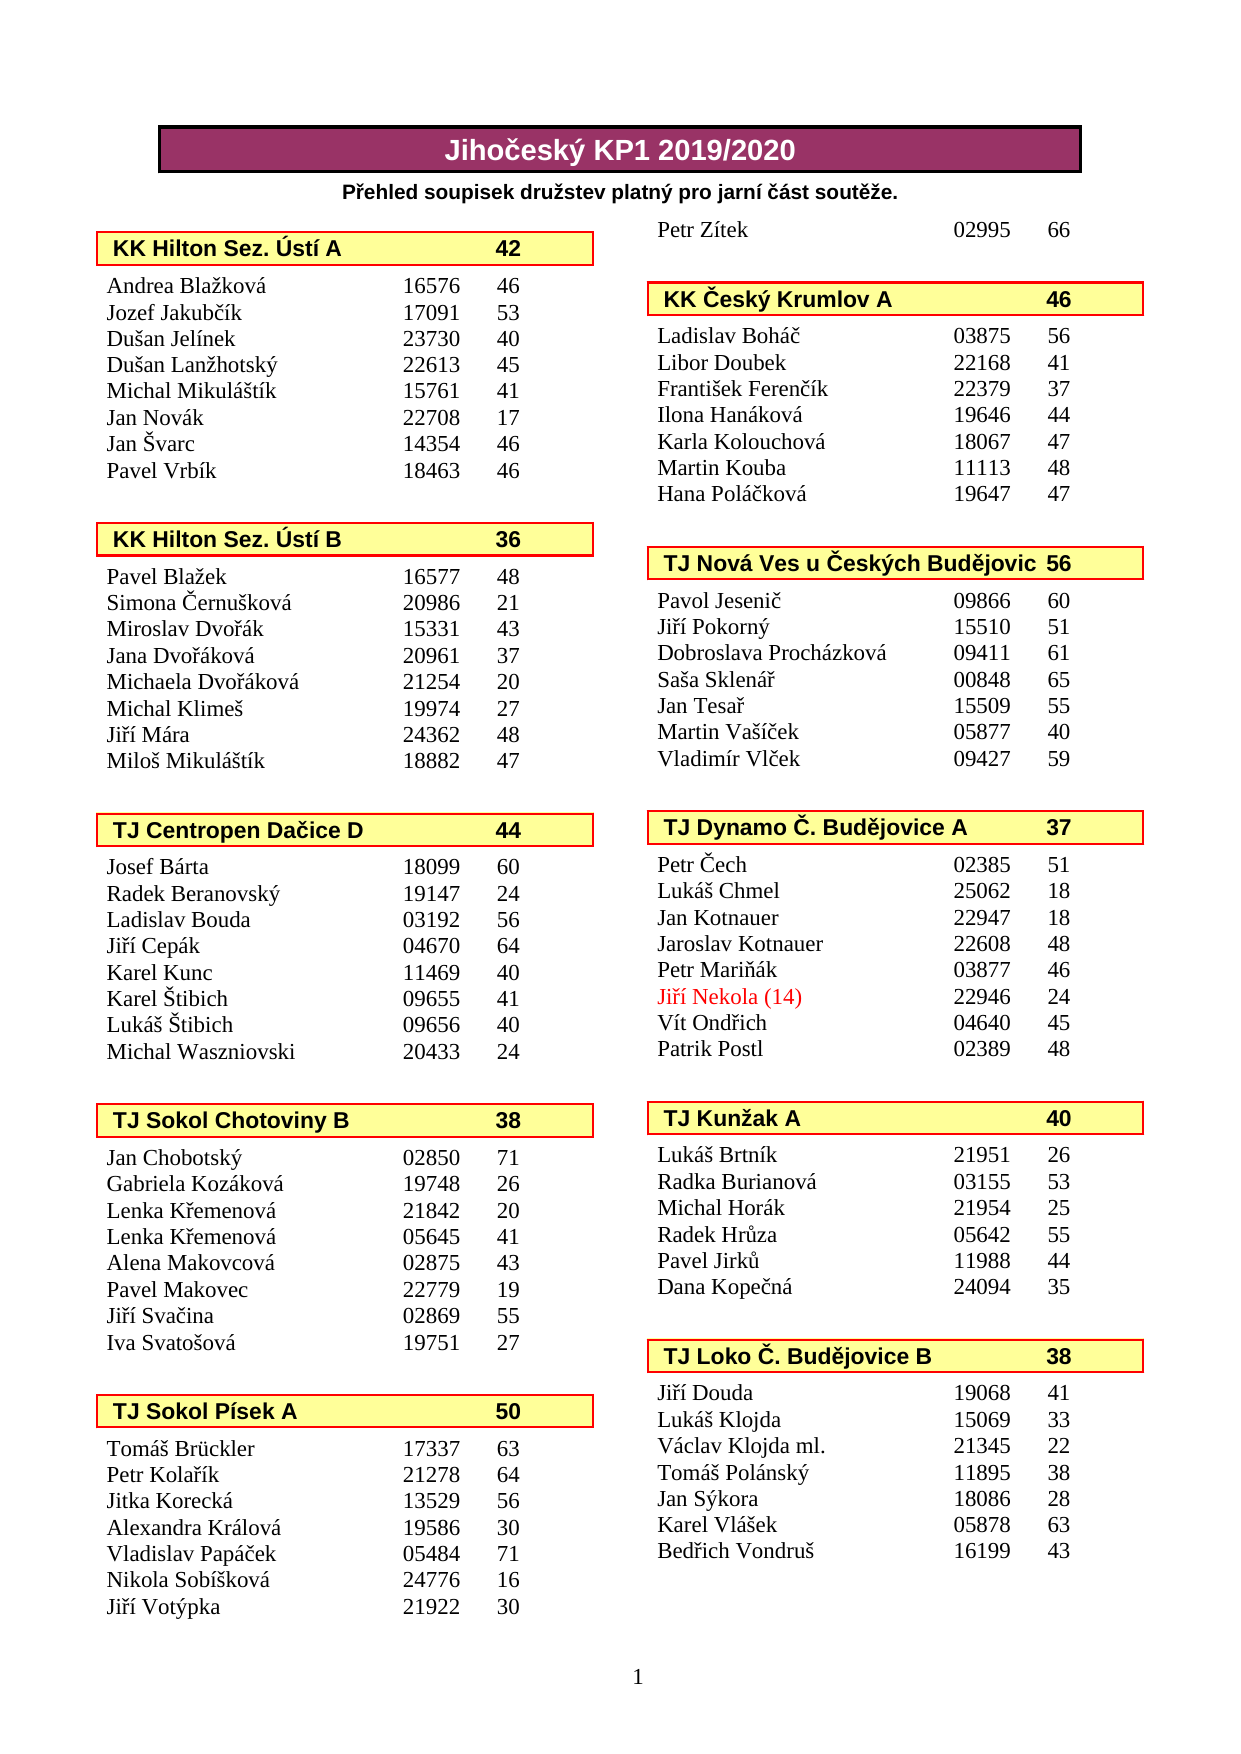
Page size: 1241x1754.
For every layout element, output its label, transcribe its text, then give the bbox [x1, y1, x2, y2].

text Bedřich Vondruš 16199 43 [657, 1538, 1134, 1564]
text Nikola Sobíšková 24776 16 [106, 1566, 583, 1593]
text Přehled soupisek družstev platný pro jarní část soutěže. [106, 180, 1134, 204]
text Michal Waszniovski 20433 24 [106, 1038, 583, 1064]
text Dušan Lanžhotský 22613 45 [106, 351, 583, 378]
text Jan Tesař 15509 55 [657, 692, 1134, 718]
text Lenka Křemenová 05645 41 [106, 1223, 583, 1249]
text Miroslav Dvořák 15331 43 [106, 616, 583, 642]
text Jana Dvořáková 20961 37 [106, 642, 583, 668]
text Karel Štibich 09655 41 [106, 985, 583, 1012]
text Tomáš Brückler 17337 63 [106, 1435, 583, 1461]
text Karla Kolouchová 18067 47 [657, 428, 1134, 454]
text Dobroslava Procházková 09411 61 [657, 639, 1134, 666]
text TJ Sokol Chotoviny B 38 [98, 1105, 592, 1136]
text Jiří Pokorný 15510 51 [657, 613, 1134, 639]
text Jiří Nekola (14) 22946 24 [657, 983, 1134, 1009]
text Alexandra Králová 19586 30 [106, 1514, 583, 1540]
text Petr Kolařík 21278 64 [106, 1461, 583, 1487]
text Vladislav Papáček 05484 71 [106, 1540, 583, 1566]
text Petr Zítek 02995 66 [657, 216, 1134, 243]
text Pavol Jesenič 09866 60 [657, 587, 1134, 613]
text Jaroslav Kotnauer 22608 48 [657, 930, 1134, 956]
text Lukáš Brtník 21951 26 [657, 1142, 1134, 1168]
text Miloš Mikuláštík 18882 47 [106, 747, 583, 774]
text KK Hilton Sez. Ústí A 42 [98, 233, 592, 264]
text Radek Beranovský 19147 24 [106, 880, 583, 906]
text Tomáš Polánský 11895 38 [657, 1458, 1134, 1485]
text Jiří Svačina 02869 55 [106, 1302, 583, 1328]
subtitle Jihočeský KP1 2019/2020 [161, 129, 1079, 170]
text Vladimír Vlček 09427 59 [657, 745, 1134, 771]
text TJ Dynamo Č. Budějovice A 37 [649, 812, 1142, 843]
text Dušan Jelínek 23730 40 [106, 325, 583, 351]
text Lukáš Klojda 15069 33 [657, 1406, 1134, 1432]
text Pavel Blažek 16577 48 [106, 563, 583, 589]
text Radka Burianová 03155 53 [657, 1168, 1134, 1194]
text Michal Klimeš 19974 27 [106, 694, 583, 721]
text Pavel Makovec 22779 19 [106, 1276, 583, 1302]
text Hana Poláčková 19647 47 [657, 481, 1134, 507]
text Karel Vlášek 05878 63 [657, 1511, 1134, 1538]
text Pavel Vrbík 18463 46 [106, 457, 583, 483]
text Lenka Křemenová 21842 20 [106, 1197, 583, 1223]
text Petr Čech 02385 51 [657, 851, 1134, 877]
text Pavel Jirků 11988 44 [657, 1247, 1134, 1273]
text TJ Nová Ves u Českých Budějovic 56 [649, 548, 1142, 578]
text Lukáš Chmel 25062 18 [657, 877, 1134, 904]
text Jitka Korecká 13529 56 [106, 1487, 583, 1514]
text Vít Ondřich 04640 45 [657, 1009, 1134, 1035]
text Gabriela Kozáková 19748 26 [106, 1170, 583, 1197]
text Václav Klojda ml. 21345 22 [657, 1432, 1134, 1458]
text Michal Mikuláštík 15761 41 [106, 378, 583, 404]
text Martin Vašíček 05877 40 [657, 718, 1134, 745]
text Jan Kotnauer 22947 18 [657, 904, 1134, 930]
text Iva Svatošová 19751 27 [106, 1328, 583, 1355]
text Dana Kopečná 24094 35 [657, 1273, 1134, 1300]
text Michaela Dvořáková 21254 20 [106, 668, 583, 694]
text TJ Kunžak A 40 [649, 1103, 1142, 1133]
text Ladislav Boháč 03875 56 [657, 322, 1134, 349]
text František Ferenčík 22379 37 [657, 375, 1134, 401]
text TJ Sokol Písek A 50 [98, 1396, 592, 1426]
text Jan Novák 22708 17 [106, 404, 583, 430]
text Jiří Mára 24362 48 [106, 721, 583, 747]
text Radek Hrůza 05642 55 [657, 1221, 1134, 1247]
text Martin Kouba 11113 48 [657, 454, 1134, 481]
text Alena Makovcová 02875 43 [106, 1249, 583, 1276]
text Jiří Votýpka 21922 30 [106, 1593, 583, 1619]
text Petr Mariňák 03877 46 [657, 956, 1134, 983]
text Lukáš Štibich 09656 40 [106, 1012, 583, 1038]
text Jozef Jakubčík 17091 53 [106, 298, 583, 325]
text Jiří Cepák 04670 64 [106, 932, 583, 959]
text Karel Kunc 11469 40 [106, 959, 583, 985]
text Ladislav Bouda 03192 56 [106, 906, 583, 932]
text Michal Horák 21954 25 [657, 1194, 1134, 1221]
text Andrea Blažková 16576 46 [106, 272, 583, 298]
text Patrik Postl 02389 48 [657, 1035, 1134, 1062]
text Ilona Hanáková 19646 44 [657, 401, 1134, 428]
text TJ Centropen Dačice D 44 [98, 815, 592, 845]
text Jiří Douda 19068 41 [657, 1379, 1134, 1406]
text TJ Loko Č. Budějovice B 38 [649, 1341, 1142, 1371]
text KK Hilton Sez. Ústí B 36 [98, 524, 592, 554]
text Jan Švarc 14354 46 [106, 430, 583, 457]
text Jan Sýkora 18086 28 [657, 1485, 1134, 1511]
text Jan Chobotský 02850 71 [106, 1144, 583, 1170]
text Simona Černušková 20986 21 [106, 589, 583, 616]
text Saša Sklenář 00848 65 [657, 666, 1134, 692]
text Josef Bárta 18099 60 [106, 853, 583, 880]
text Libor Doubek 22168 41 [657, 349, 1134, 375]
text KK Český Krumlov A 46 [649, 284, 1142, 314]
